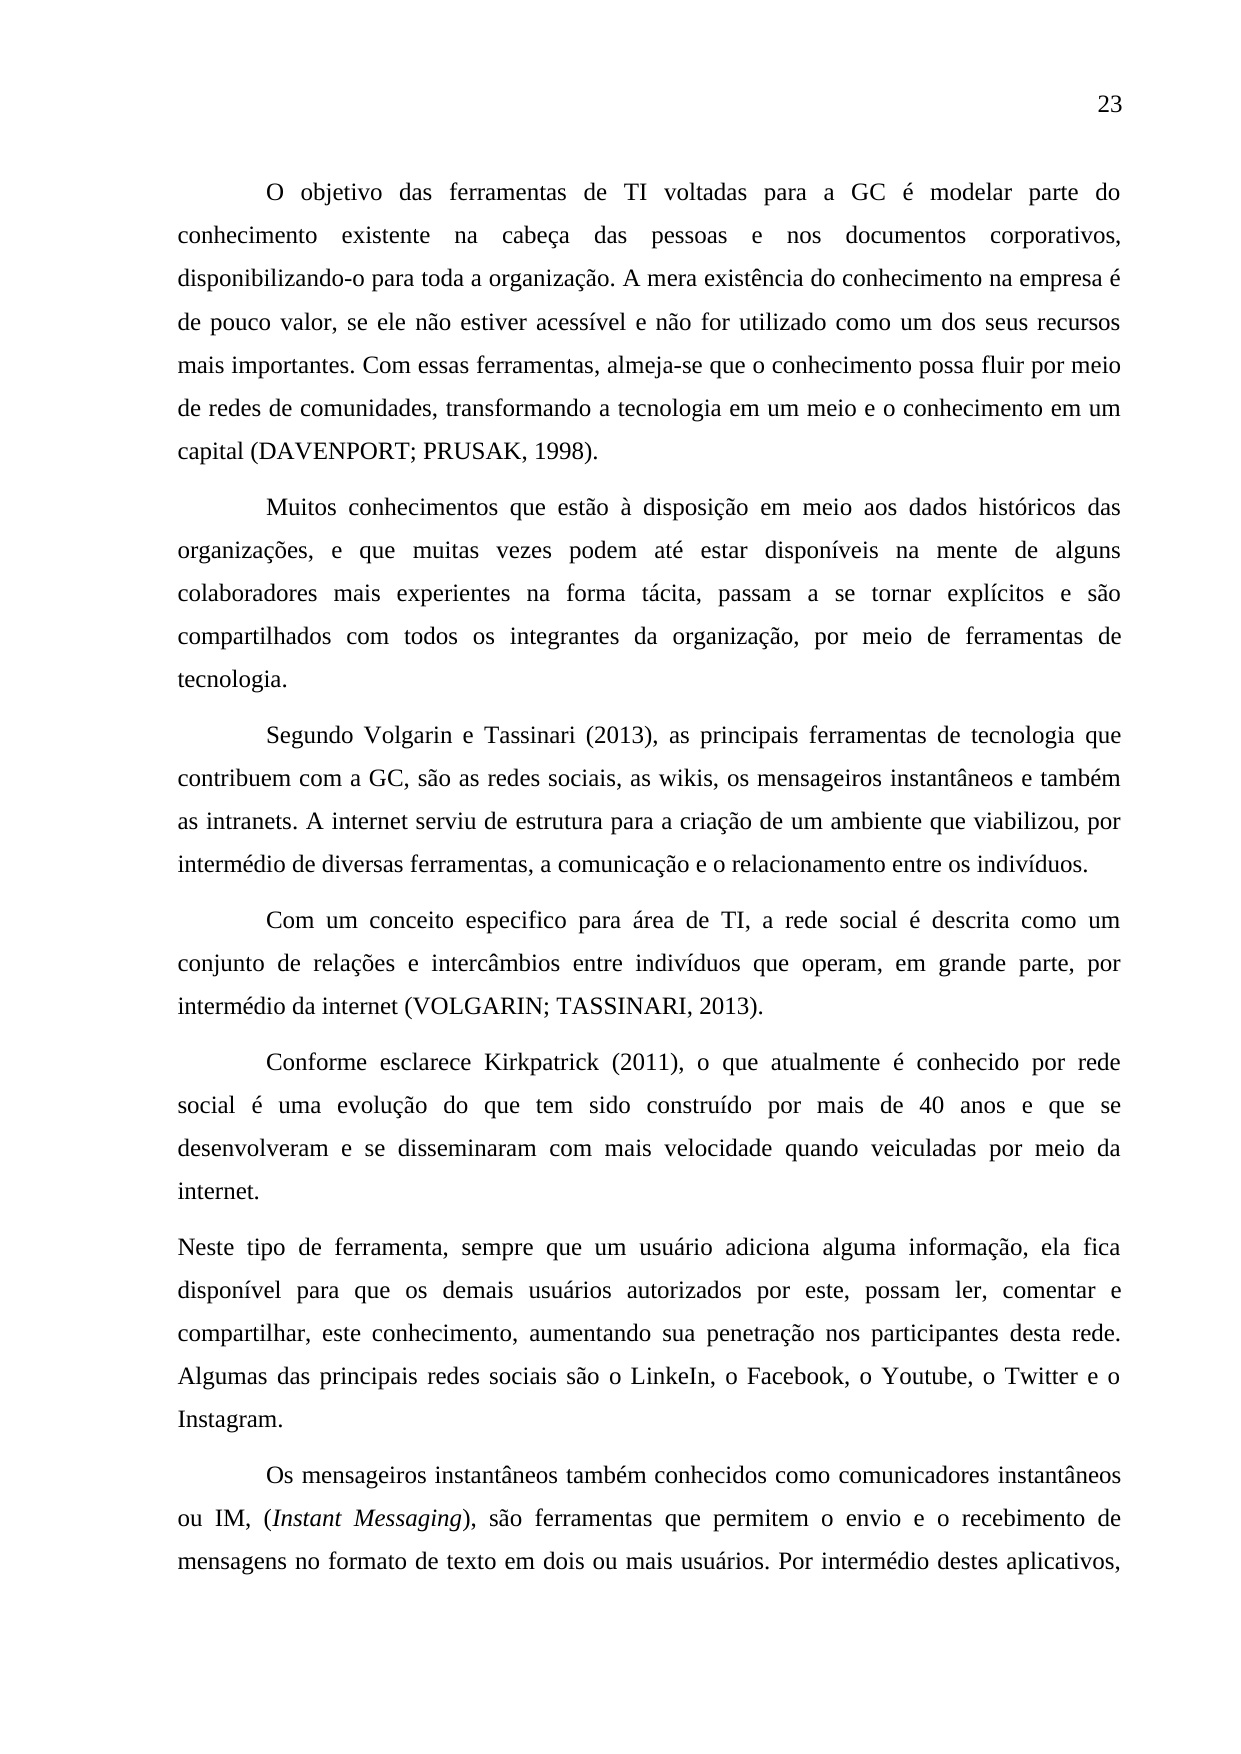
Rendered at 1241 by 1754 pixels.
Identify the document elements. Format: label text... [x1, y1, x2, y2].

text Neste tipo de ferramenta, sempre que um usuário adiciona alguma informação, ela fica disponível para que os demais usuários autorizados por este, possam ler, comentar e compartilhar, este conhecimento, aumentando sua penetração nos participantes desta rede. Algumas das principais redes sociais são o LinkeIn, o Facebook, o Youtube, o Twitter e o Instagram. [177, 1232, 1122, 1433]
text Segundo Volgarin e Tassinari (2013), as principais ferramentas de tecnologia que contribuem com a GC, são as redes sociais, as wikis, os mensageiros instantâneos e também as intranets. A internet serviu de estrutura para a criação de um ambiente que viabilizou, por intermédio de diversas ferramentas, a comunicação e o relacionamento entre os indivíduos. [177, 720, 1122, 878]
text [177, 1460, 1122, 1575]
text O objetivo das ferramentas de TI voltadas para a GC é modelar parte do conhecimento existente na cabeça das pessoas e nos documentos corporativos, disponibilizando-o para toda a organização. A mera existência do conhecimento na empresa é de pouco valor, se ele não estiver acessível e não for utilizado como um dos seus recursos mais importantes. Com essas ferramentas, almeja-se que o conhecimento possa fluir por meio de redes de comunidades, transformando a tecnologia em um meio e o conhecimento em um capital (DAVENPORT; PRUSAK, 1998). [177, 177, 1122, 465]
text Com um conceito especifico para área de TI, a rede social é descrita como um conjunto de relações e intercâmbios entre indivíduos que operam, em grande parte, por intermédio da internet (VOLGARIN; TASSINARI, 2013). [177, 905, 1122, 1020]
text Muitos conhecimentos que estão à disposição em meio aos dados históricos das organizações, e que muitas vezes podem até estar disponíveis na mente de alguns colaboradores mais experientes na forma tácita, passam a se tornar explícitos e são compartilhados com todos os integrantes da organização, por meio de ferramentas de tecnologia. [177, 492, 1122, 693]
text Conforme esclarece Kirkpatrick (2011), o que atualmente é conhecido por rede social é uma evolução do que tem sido construído por mais de 40 anos e que se desenvolveram e se disseminaram com mais velocidade quando veiculadas por meio da internet. [177, 1047, 1122, 1205]
